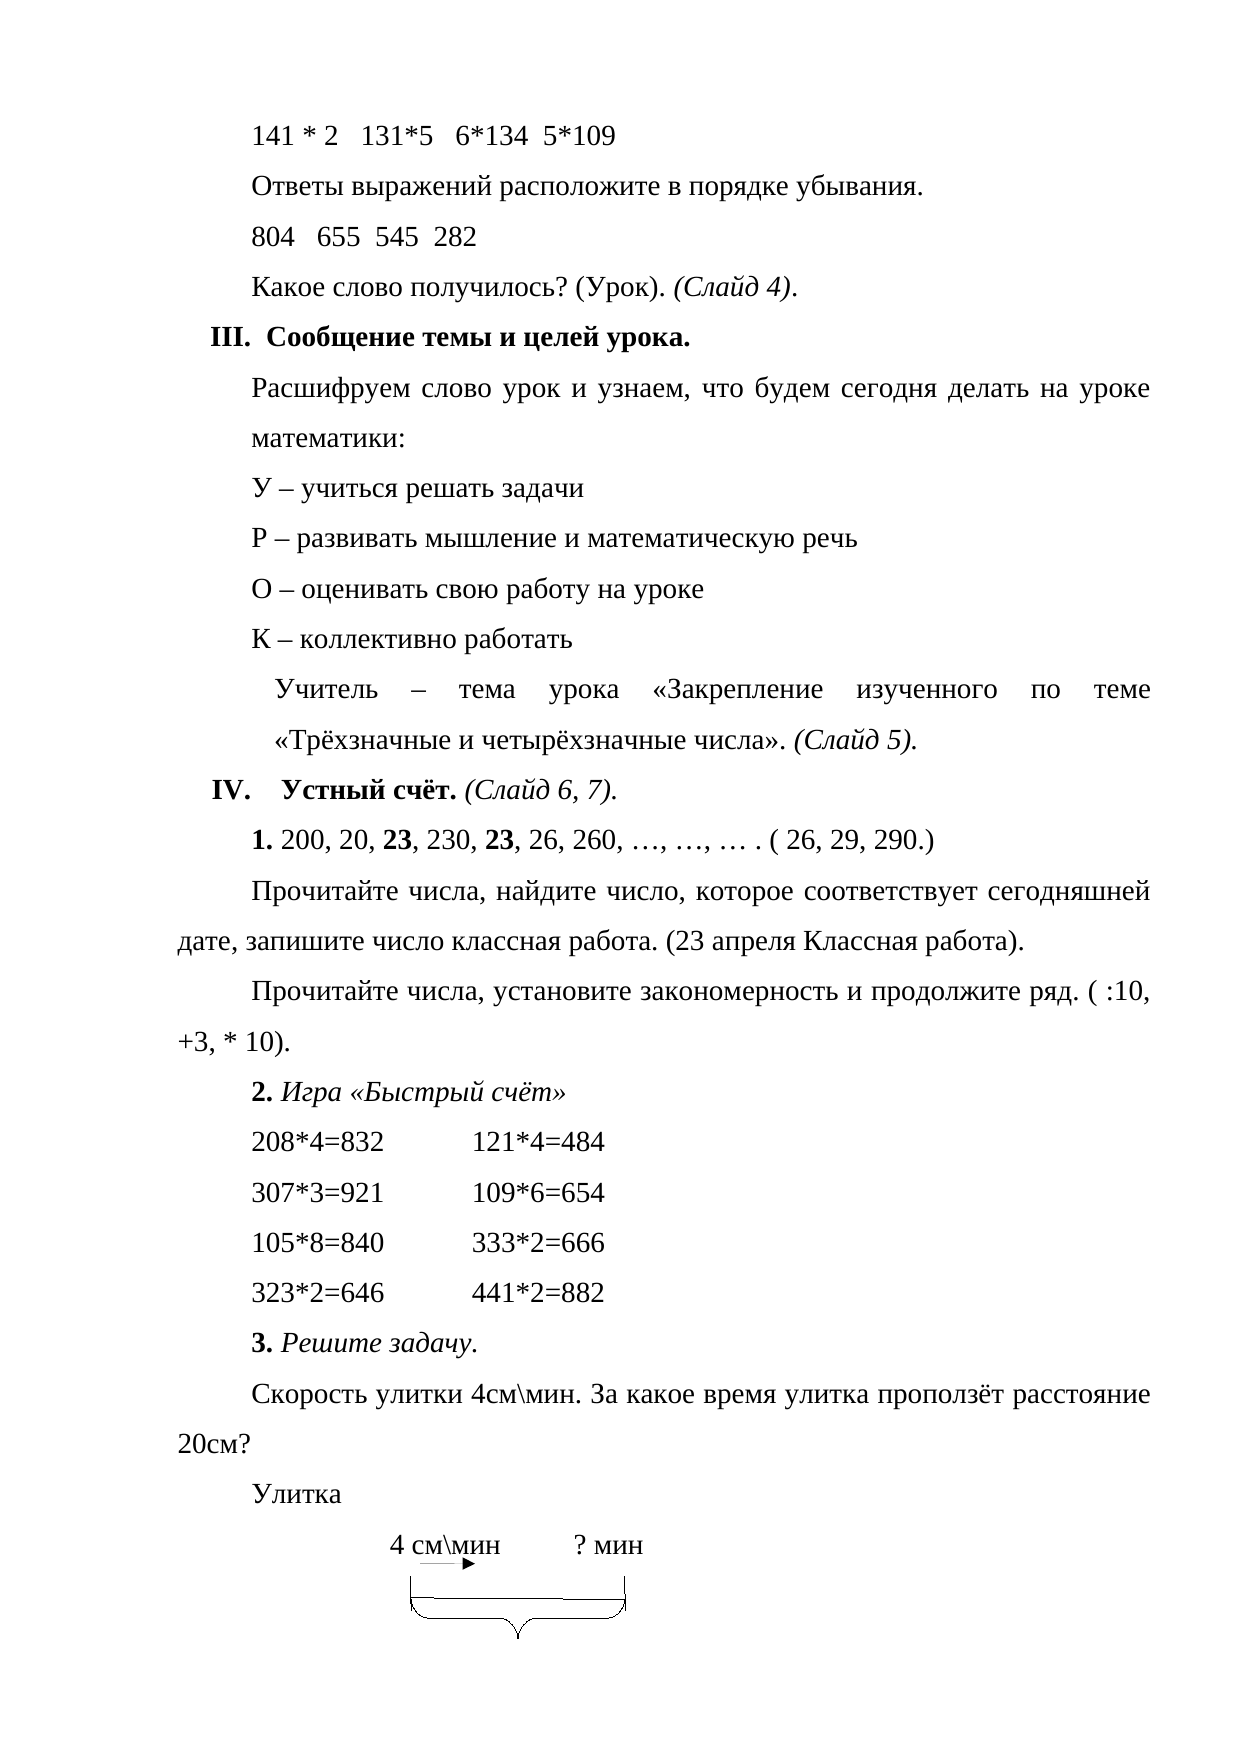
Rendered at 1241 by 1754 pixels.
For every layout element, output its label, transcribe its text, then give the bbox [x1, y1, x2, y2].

text Расшифруем слово урок и узнаем, что будем сегодня делать на уроке математики: [251, 370, 1152, 453]
text Прочитайте числа, найдите число, которое соответствует сегодняшней дате, запишите число классная работа. (23 апреля Классная работа). [177, 873, 1152, 957]
text Какое слово получилось? (Урок). (Слайд 4). [177, 269, 1152, 303]
text Учитель – тема урока «Закрепление изученного по теме «Трёхзначные и четырёхзначные числа». (Слайд 5). [274, 672, 1152, 755]
text 105*8=840 333*2=666 [177, 1225, 1152, 1258]
text О – оценивать свою работу на уроке [251, 571, 1152, 604]
text Р – развивать мышление и математическую речь [251, 521, 1152, 554]
list Устный счёт. (Слайд 6, 7). [177, 772, 1152, 806]
list Игра «Быстрый счёт» [177, 1074, 1152, 1108]
list Сообщение темы и целей урока. [177, 319, 1152, 353]
text 323*2=646 441*2=882 [177, 1275, 1152, 1309]
text 208*4=832 121*4=484 [177, 1124, 1152, 1158]
text Скорость улитки 4см\мин. За какое время улитка проползёт расстояние 20см? [177, 1376, 1152, 1460]
text 4 см\мин ? мин [177, 1527, 1152, 1560]
text У – учиться решать задачи [251, 470, 1152, 504]
text 141 * 2 131*5 6*134 5*109 [177, 118, 1152, 152]
text Прочитайте числа, установите закономерность и продолжите ряд. ( :10, +3, * 10). [177, 973, 1152, 1057]
text 804 655 545 282 [177, 219, 1152, 252]
text Ответы выражений расположите в порядке убывания. [177, 168, 1152, 202]
list Решите задачу. [177, 1326, 1152, 1359]
text Улитка [177, 1477, 1152, 1510]
text К – коллективно работать [251, 621, 1152, 655]
text 307*3=921 109*6=654 [177, 1175, 1152, 1208]
list 200, 20, 23, 230, 23, 26, 260, …, …, … . ( 26, 29, 290.) [177, 822, 1152, 856]
